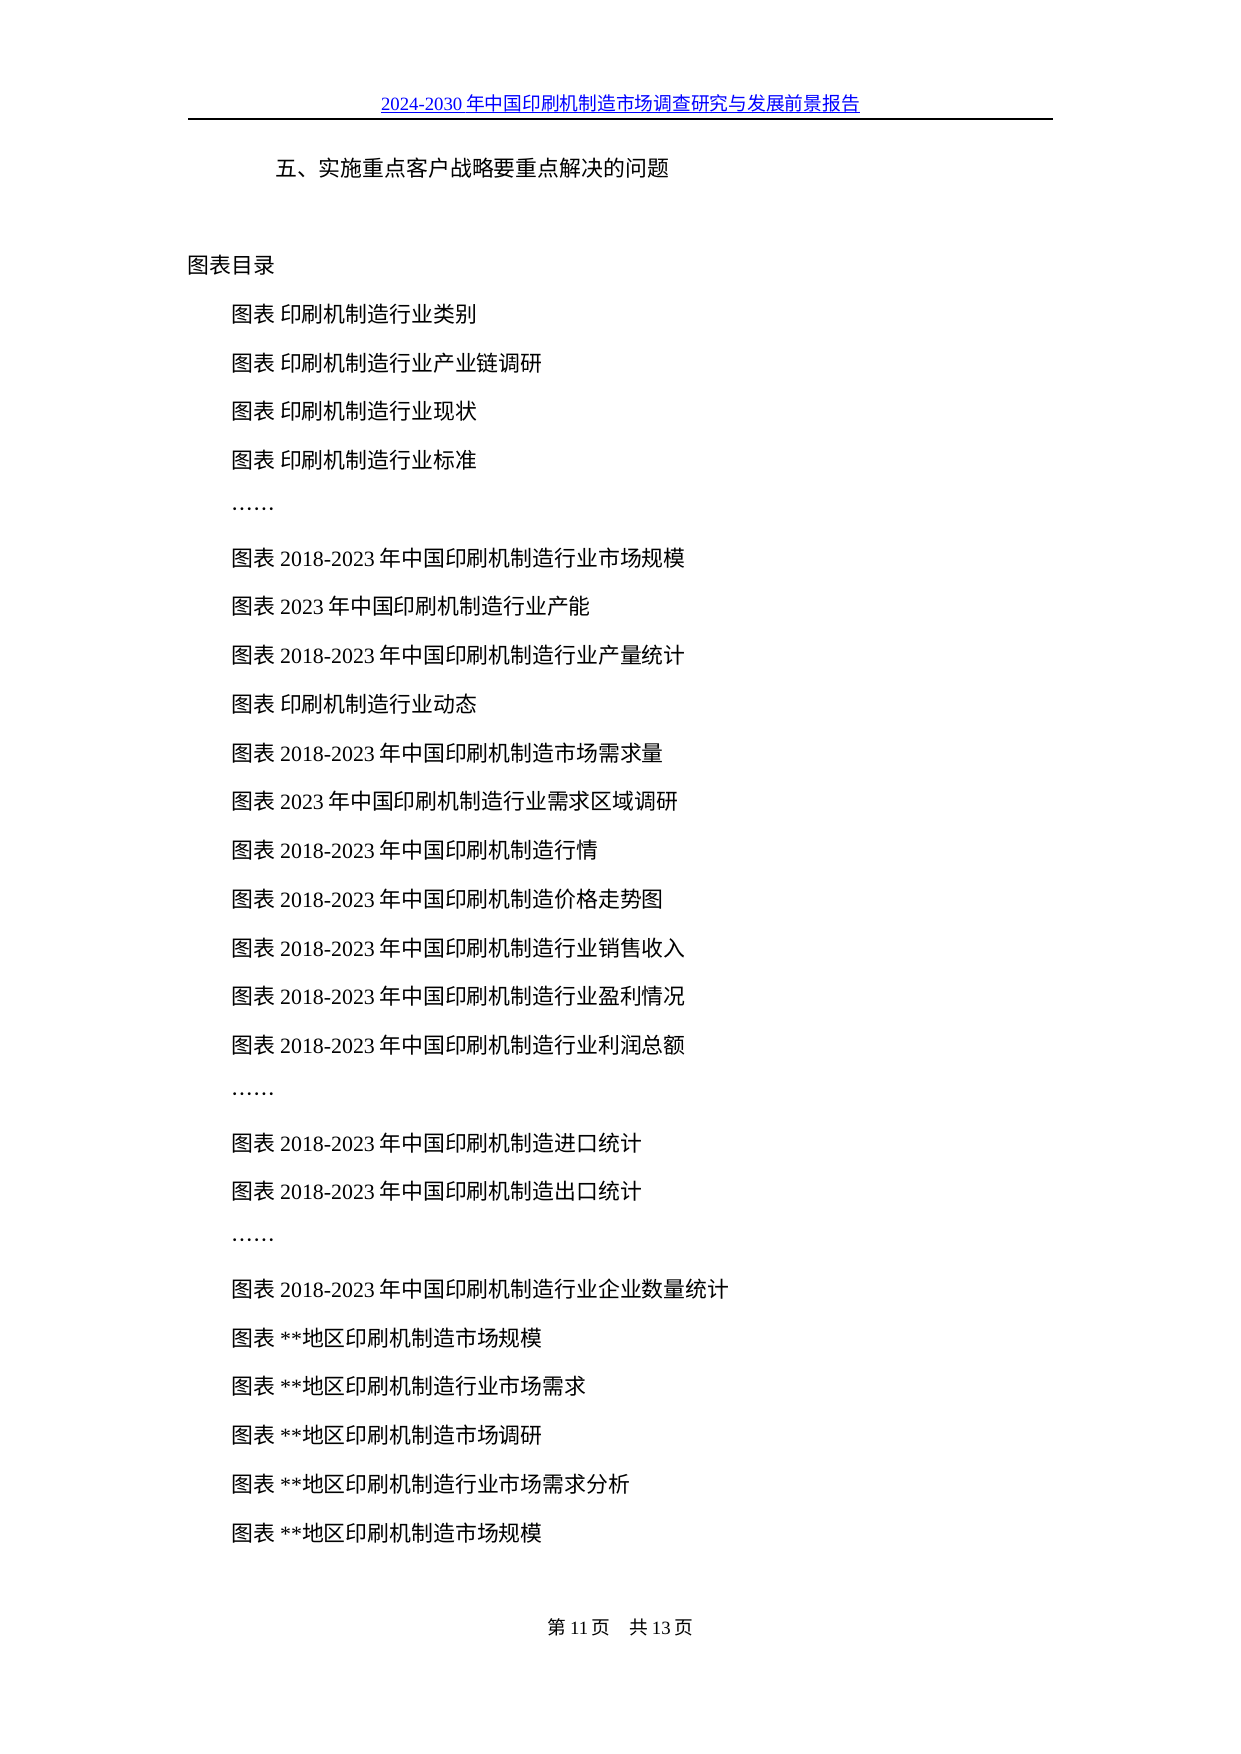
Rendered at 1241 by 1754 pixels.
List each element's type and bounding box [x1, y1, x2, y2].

text [187, 150, 1053, 1548]
